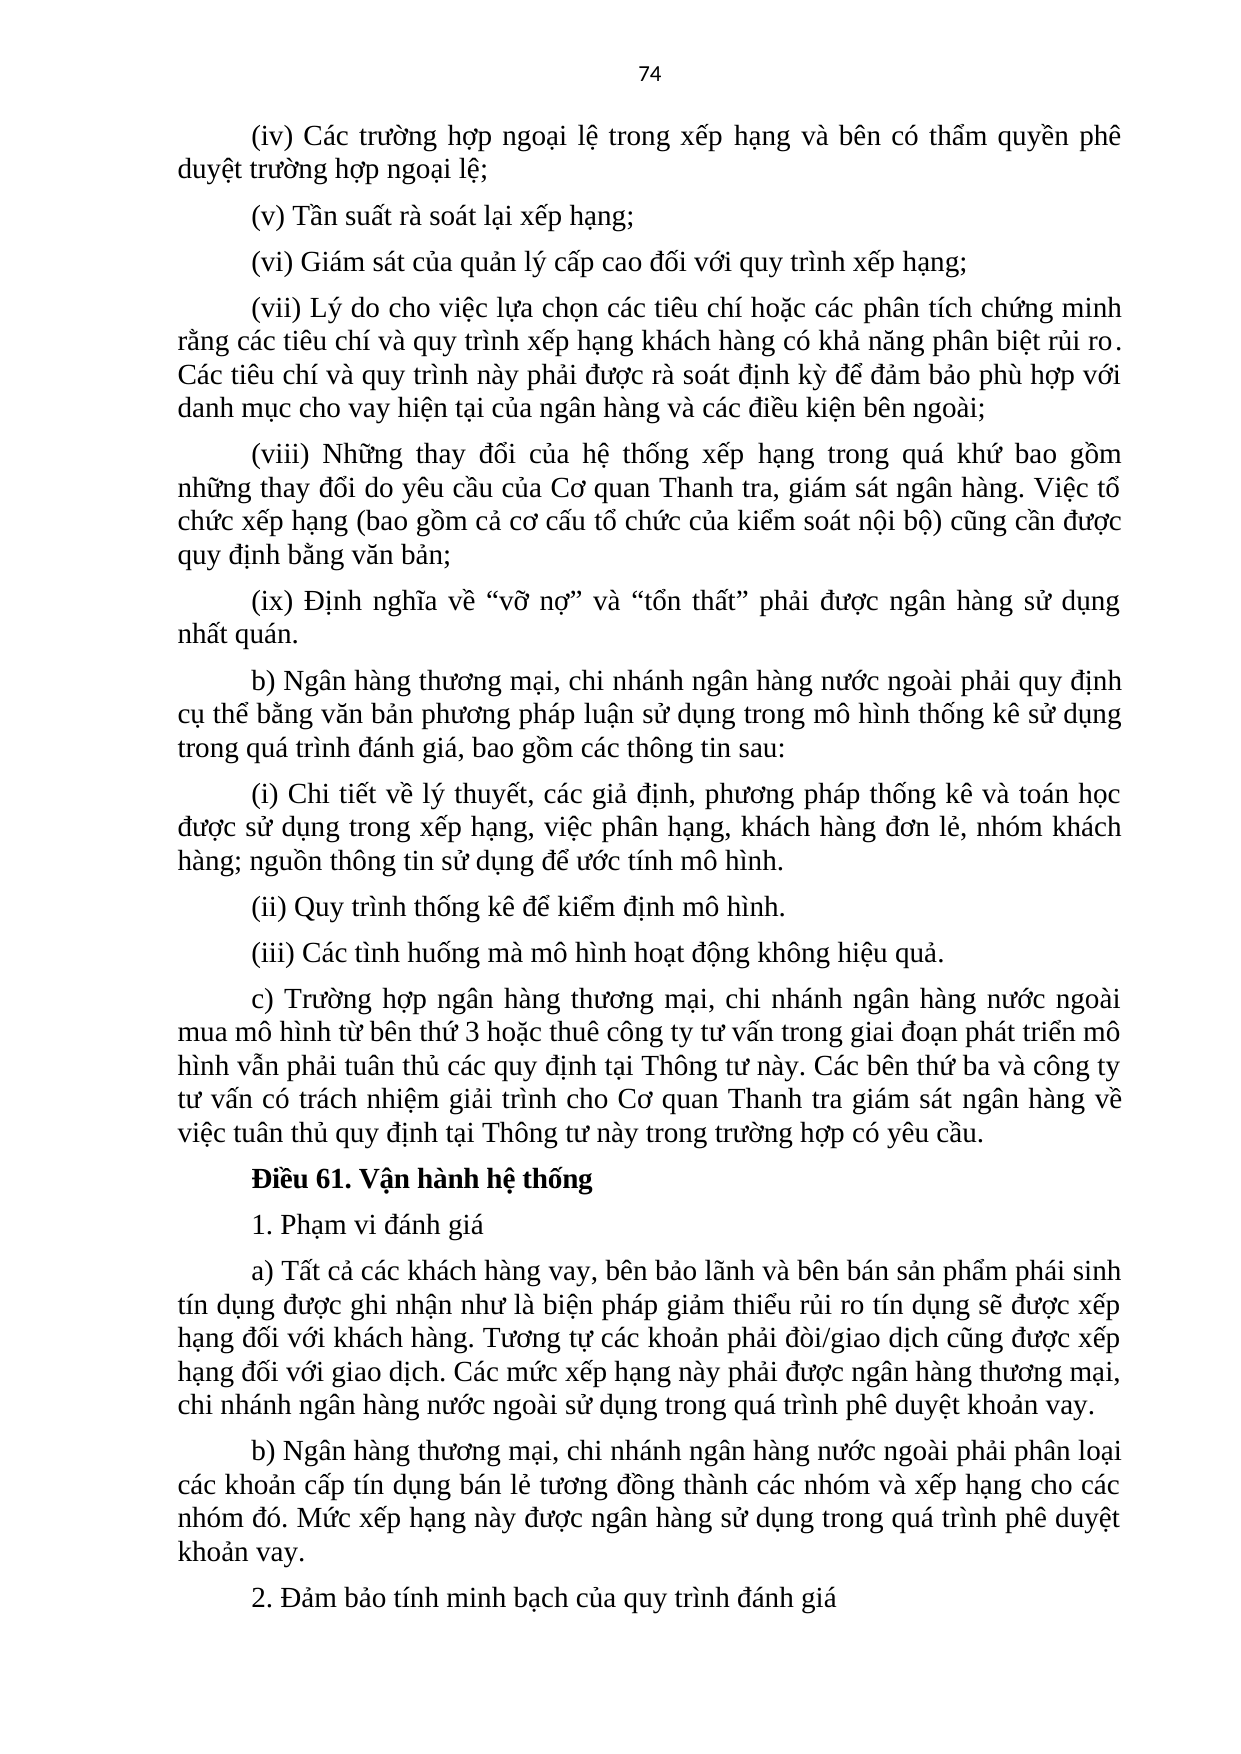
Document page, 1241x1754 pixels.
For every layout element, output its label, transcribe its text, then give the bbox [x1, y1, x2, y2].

text a) Tất cả các khách hàng vay, bên bảo lãnh và bên bán sản phẩm phái sinh tín dụng được ghi nhận như là biện pháp giảm thiểu rủi ro tín dụng sẽ được xếp hạng đối với khách hàng. Tương tự các khoản phải đòi/giao dịch cũng được xếp hạng đối với giao dịch. Các mức xếp hạng này phải được ngân hàng thương mại, chi nhánh ngân hàng nước ngoài sử dụng trong quá trình phê duyệt khoản vay. [177, 1253, 1122, 1421]
text 2. Đảm bảo tính minh bạch của quy trình đánh giá [177, 1580, 1122, 1614]
text b) Ngân hàng thương mại, chi nhánh ngân hàng nước ngoài phải phân loại các khoản cấp tín dụng bán lẻ tương đồng thành các nhóm và xếp hạng cho các nhóm đó. Mức xếp hạng này được ngân hàng sử dụng trong quá trình phê duyệt khoản vay. [177, 1433, 1122, 1568]
text 1. Phạm vi đánh giá [177, 1207, 1122, 1241]
text (i) Chi tiết về lý thuyết, các giả định, phương pháp thống kê và toán học được sử dụng trong xếp hạng, việc phân hạng, khách hàng đơn lẻ, nhóm khách hàng; nguồn thông tin sử dụng để ước tính mô hình. [177, 776, 1122, 876]
text c) Trường hợp ngân hàng thương mại, chi nhánh ngân hàng nước ngoài mua mô hình từ bên thứ 3 hoặc thuê công ty tư vấn trong giai đoạn phát triển mô hình vẫn phải tuân thủ các quy định tại Thông tư này. Các bên thứ ba và công ty tư vấn có trách nhiệm giải trình cho Cơ quan Thanh tra giám sát ngân hàng về việc tuân thủ quy định tại Thông tư này trong trường hợp có yêu cầu. [177, 981, 1122, 1149]
subtitle Điều 61. Vận hành hệ thống [177, 1161, 1122, 1195]
text (v) Tần suất rà soát lại xếp hạng; [177, 198, 1122, 231]
text (ix) Định nghĩa về “vỡ nợ” và “tổn thất” phải được ngân hàng sử dụng nhất quán. [177, 583, 1122, 650]
text b) Ngân hàng thương mại, chi nhánh ngân hàng nước ngoài phải quy định cụ thể bằng văn bản phương pháp luận sử dụng trong mô hình thống kê sử dụng trong quá trình đánh giá, bao gồm các thông tin sau: [177, 663, 1122, 763]
text (iv) Các trường hợp ngoại lệ trong xếp hạng và bên có thẩm quyền phê duyệt trường hợp ngoại lệ; [177, 118, 1122, 185]
text (ii) Quy trình thống kê để kiểm định mô hình. [177, 889, 1122, 922]
text (vi) Giám sát của quản lý cấp cao đối với quy trình xếp hạng; [177, 244, 1122, 277]
text (viii) Những thay đổi của hệ thống xếp hạng trong quá khứ bao gồm những thay đổi do yêu cầu của Cơ quan Thanh tra, giám sát ngân hàng. Việc tổ chức xếp hạng (bao gồm cả cơ cấu tổ chức của kiểm soát nội bộ) cũng cần được quy định bằng văn bản; [177, 436, 1122, 571]
text (vii) Lý do cho việc lựa chọn các tiêu chí hoặc các phân tích chứng minh rằng các tiêu chí và quy trình xếp hạng khách hàng có khả năng phân biệt rủi ro. Các tiêu chí và quy trình này phải được rà soát định kỳ để đảm bảo phù hợp với danh mục cho vay hiện tại của ngân hàng và các điều kiện bên ngoài; [177, 290, 1122, 424]
text (iii) Các tình huống mà mô hình hoạt động không hiệu quả. [177, 935, 1122, 968]
